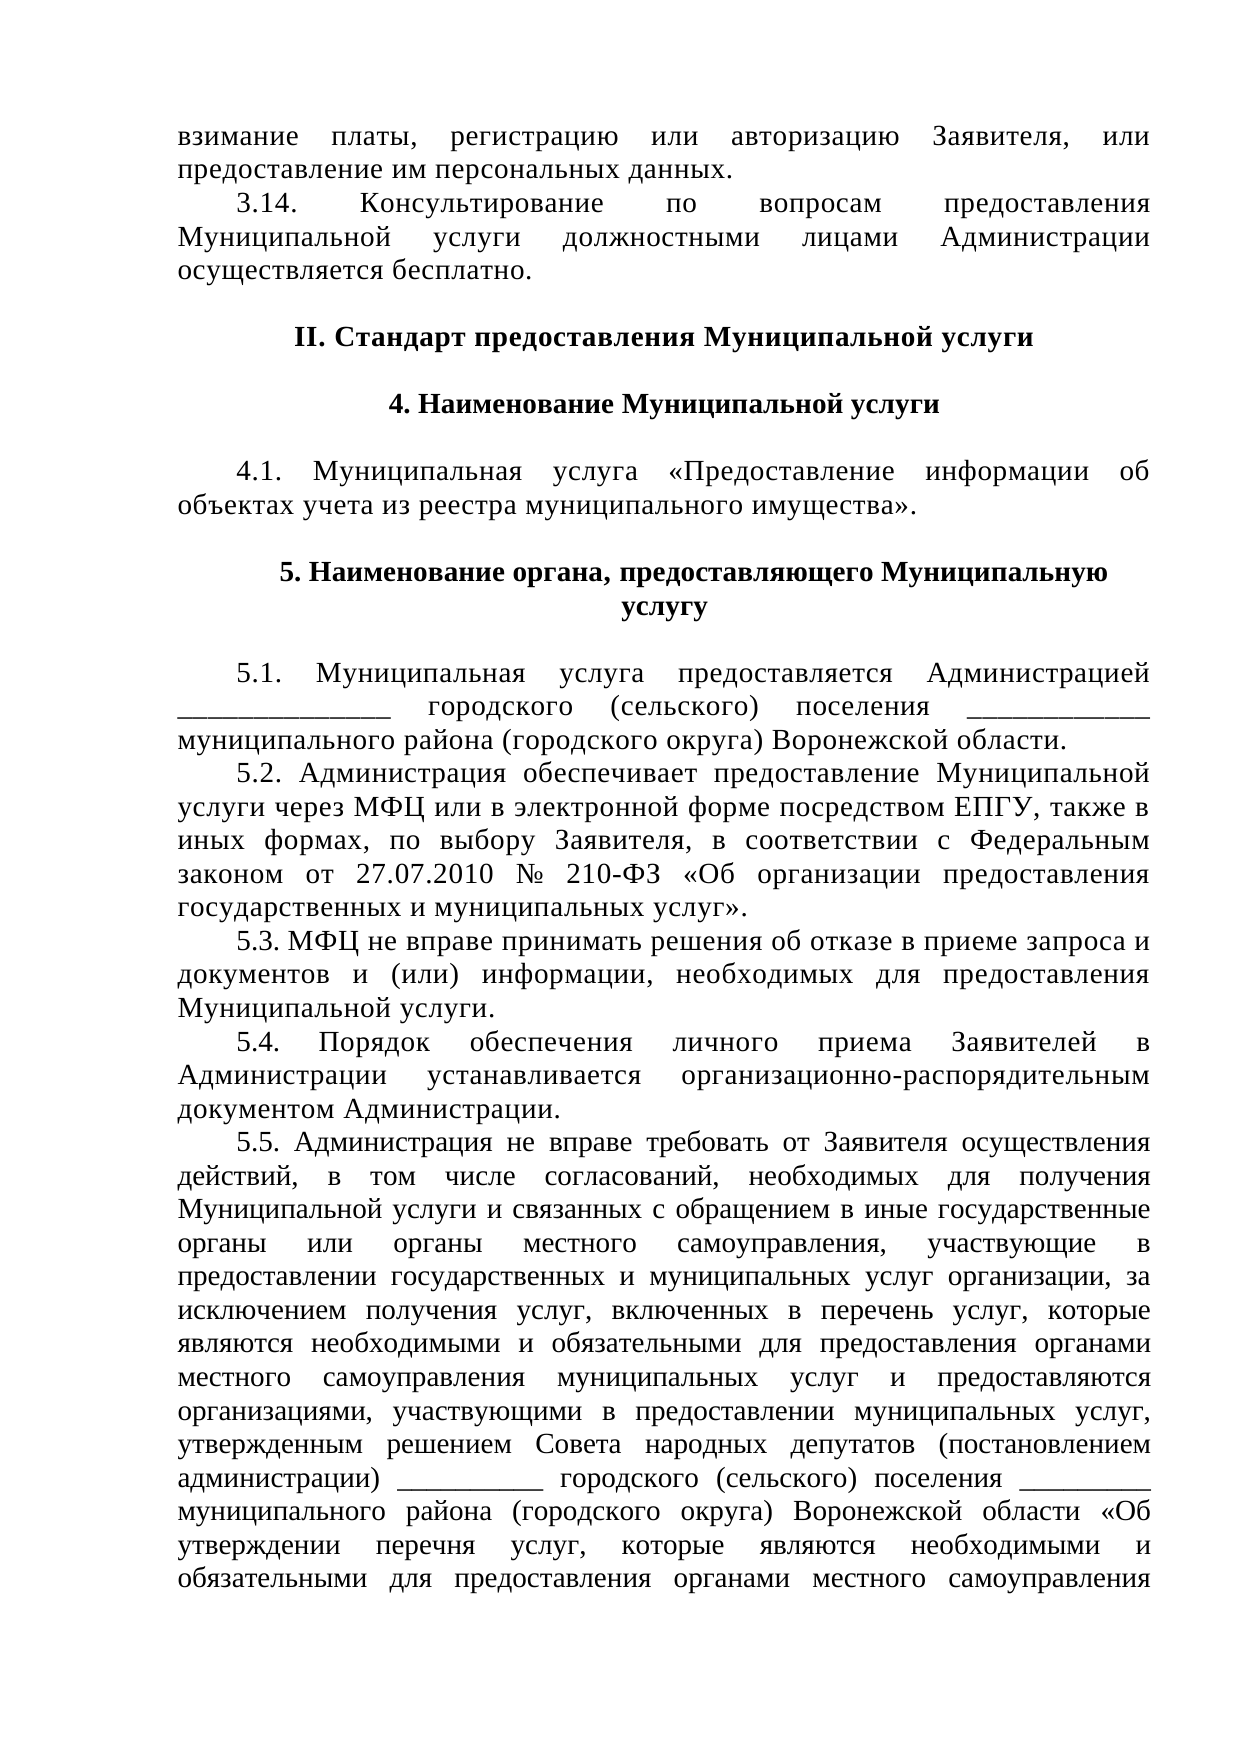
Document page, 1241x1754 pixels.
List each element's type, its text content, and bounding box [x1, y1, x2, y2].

text 4. Наименование Муниципальной услуги [177, 386, 1152, 420]
text 5.3. МФЦ не вправе принимать решения об отказе в приеме запроса и документов и (или) информации, необходимых для предоставления Муниципальной услуги. [177, 923, 1152, 1024]
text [177, 1124, 1152, 1594]
text 3.14. Консультирование по вопросам предоставления Муниципальной услуги должностными лицами Администрации осуществляется бесплатно. [177, 185, 1152, 286]
text II. Стандарт предоставления Муниципальной услуги [177, 319, 1152, 353]
text 5.2. Администрация обеспечивает предоставление Муниципальной услуги через МФЦ или в электронной форме посредством ЕПГУ, также в иных формах, по выбору Заявителя, в соответствии с Федеральным законом от 27.07.2010 № 210-ФЗ «Об организации предоставления государственных и муниципальных услуг». [177, 755, 1152, 923]
text 5.1. Муниципальная услуга предоставляется Администрацией ______________ городского (сельского) поселения ____________ муниципального района (городского округа) Воронежской области. [177, 655, 1152, 755]
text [177, 118, 1152, 185]
text 4.1. Муниципальная услуга «Предоставление информации об объектах учета из реестра муниципального имущества». [177, 453, 1152, 521]
text 5.4. Порядок обеспечения личного приема Заявителей в Администрации устанавливается организационно-распорядительным документом Администрации. [177, 1024, 1152, 1124]
text 5. Наименование органа, предоставляющего Муниципальную услугу [177, 554, 1152, 621]
